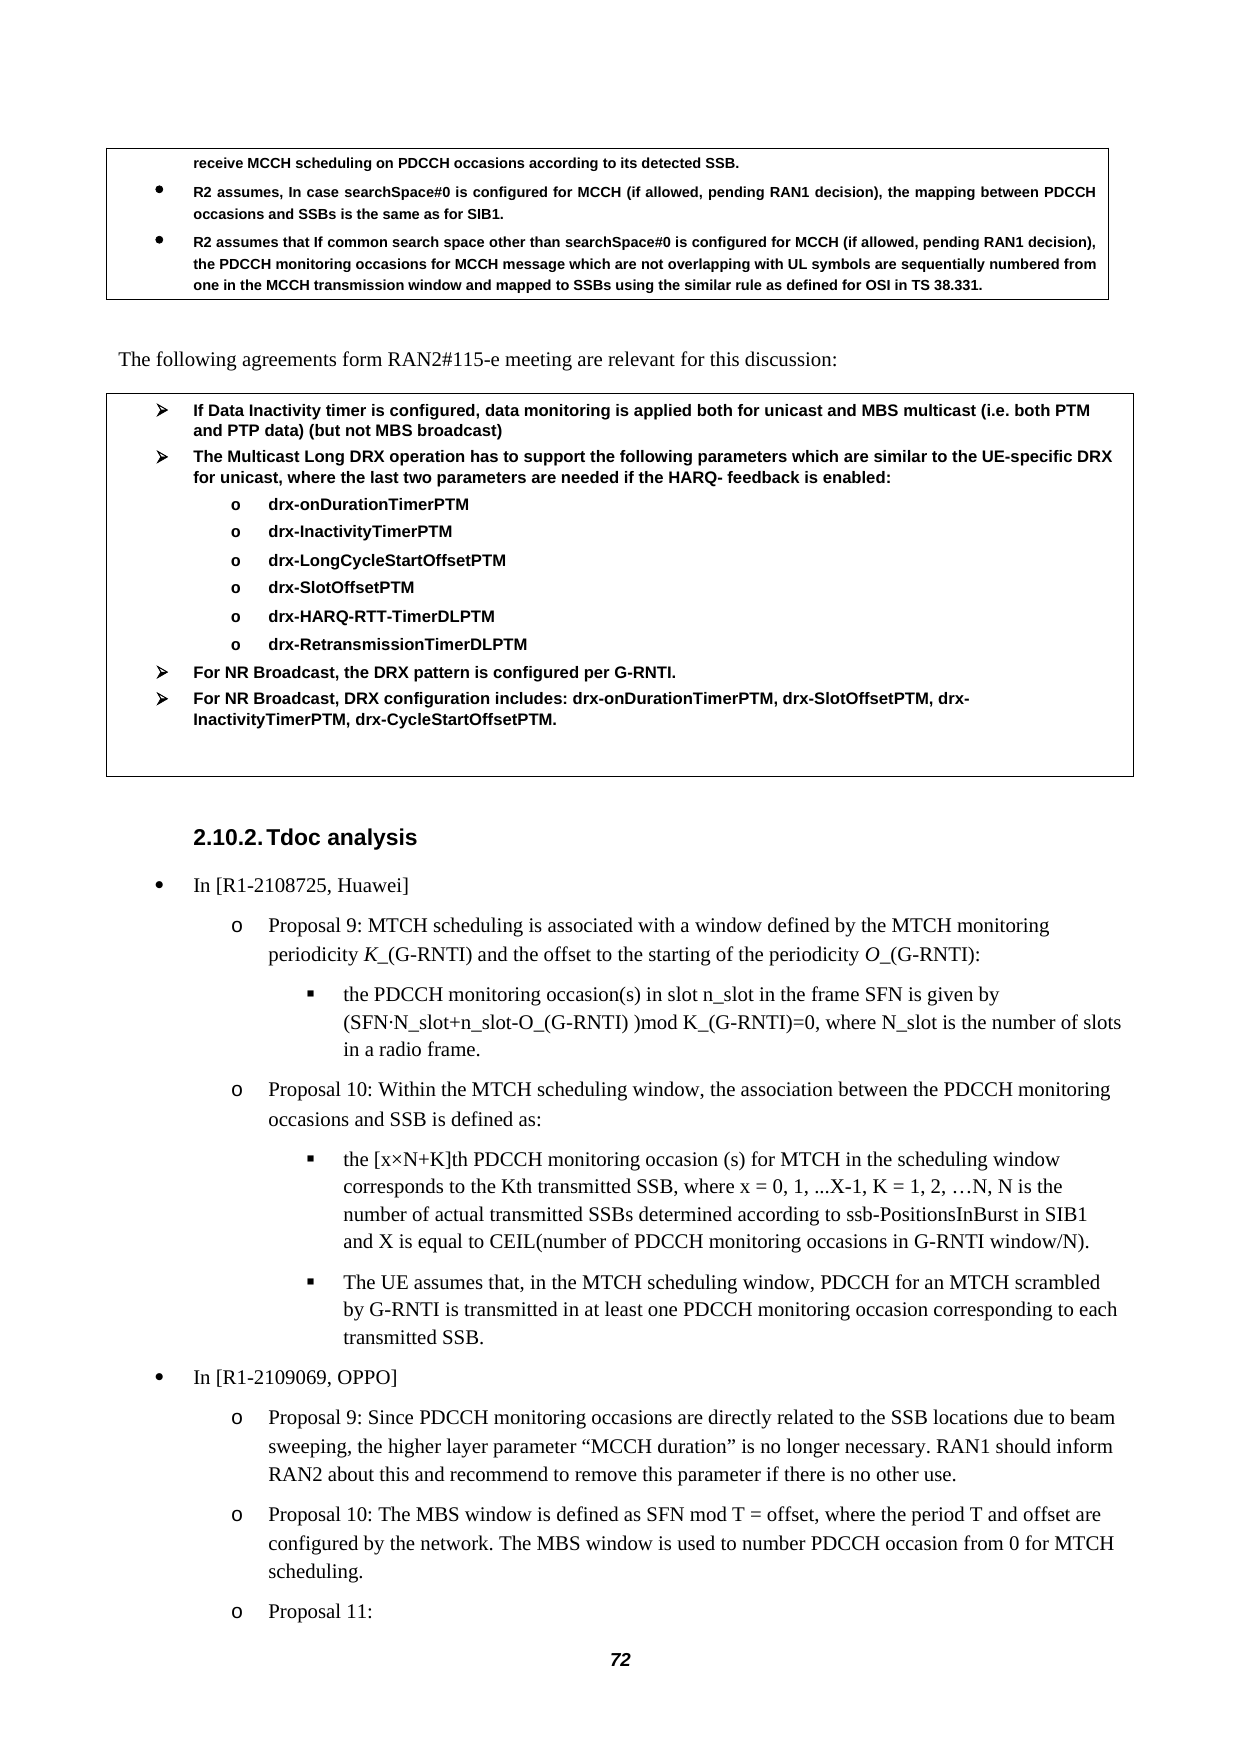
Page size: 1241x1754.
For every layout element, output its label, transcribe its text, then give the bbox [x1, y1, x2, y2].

subtitle Tdoc analysis [193, 823, 1122, 850]
list Proposal 10: Within the MTCH scheduling window, the association between the PDCCH monitoring occasions and SSB is defined as: [231, 1077, 1122, 1131]
list Proposal 9: Since PDCCH monitoring occasions are directly related to the SSB locations due to beam sweeping, the higher layer parameter “MCCH duration” is no longer necessary. RAN1 should inform RAN2 about this and recommend to remove this parameter if there is no other use. [231, 1405, 1122, 1486]
list Proposal 10: The MBS window is defined as SFN mod T = offset, where the period T and offset are configured by the network. The MBS window is used to number PDCCH occasion from 0 for MTCH scheduling. [231, 1502, 1122, 1583]
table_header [107, 149, 1108, 299]
list Proposal 11: [231, 1599, 1122, 1625]
table_header If Data Inactivity timer is configured, data monitoring is applied both for unicast and MBS multicast (i.e. both PTM and PTP data) (but not MBS broadcast) The Multicast Long DRX operation has to support the following parameters which are similar to the UE-specific DRX for unicast, where the last two parameters are needed if the HARQ- feedback is enabled: drx-onDurationTimerPTM drx-InactivityTimerPTM drx-LongCycleStartOffsetPTM drx-SlotOffsetPTM drx-HARQ-RTT-TimerDLPTM drx-RetransmissionTimerDLPTM For NR Broadcast, the DRX pattern is configured per G-RNTI. For NR Broadcast, DRX configuration includes: drx-onDurationTimerPTM, drx-SlotOffsetPTM, drx-InactivityTimerPTM, drx-CycleStartOffsetPTM. [107, 394, 1133, 776]
list In [R1-2109069, OPPO] [156, 1365, 1122, 1389]
list the PDCCH monitoring occasion(s) in slot n_slot in the frame SFN is given by (SFN∙N_slot+n_slot-O_(G-RNTI) )mod K_(G-RNTI)=0, where N_slot is the number of slots in a radio frame. [306, 982, 1122, 1061]
text The following agreements form RAN2#115-e meeting are relevant for this discussion: [118, 347, 1122, 371]
list In [R1-2108725, Huawei] [156, 872, 1122, 897]
list the [x×N+K]th PDCCH monitoring occasion (s) for MTCH in the scheduling window corresponds to the Kth transmitted SSB, where x = 0, 1, ...X-1, K = 1, 2, …N, N is the number of actual transmitted SSBs determined according to ssb-PositionsInBurst in SIB1 and X is equal to CEIL(number of PDCCH monitoring occasions in G-RNTI window/N). [306, 1147, 1122, 1253]
list Proposal 9: MTCH scheduling is associated with a window defined by the MTCH monitoring periodicity K_(G-RNTI) and the offset to the starting of the periodicity O_(G-RNTI): [231, 913, 1122, 966]
list The UE assumes that, in the MTCH scheduling window, PDCCH for an MTCH scrambled by G-RNTI is transmitted in at least one PDCCH monitoring occasion corresponding to each transmitted SSB. [306, 1269, 1122, 1349]
